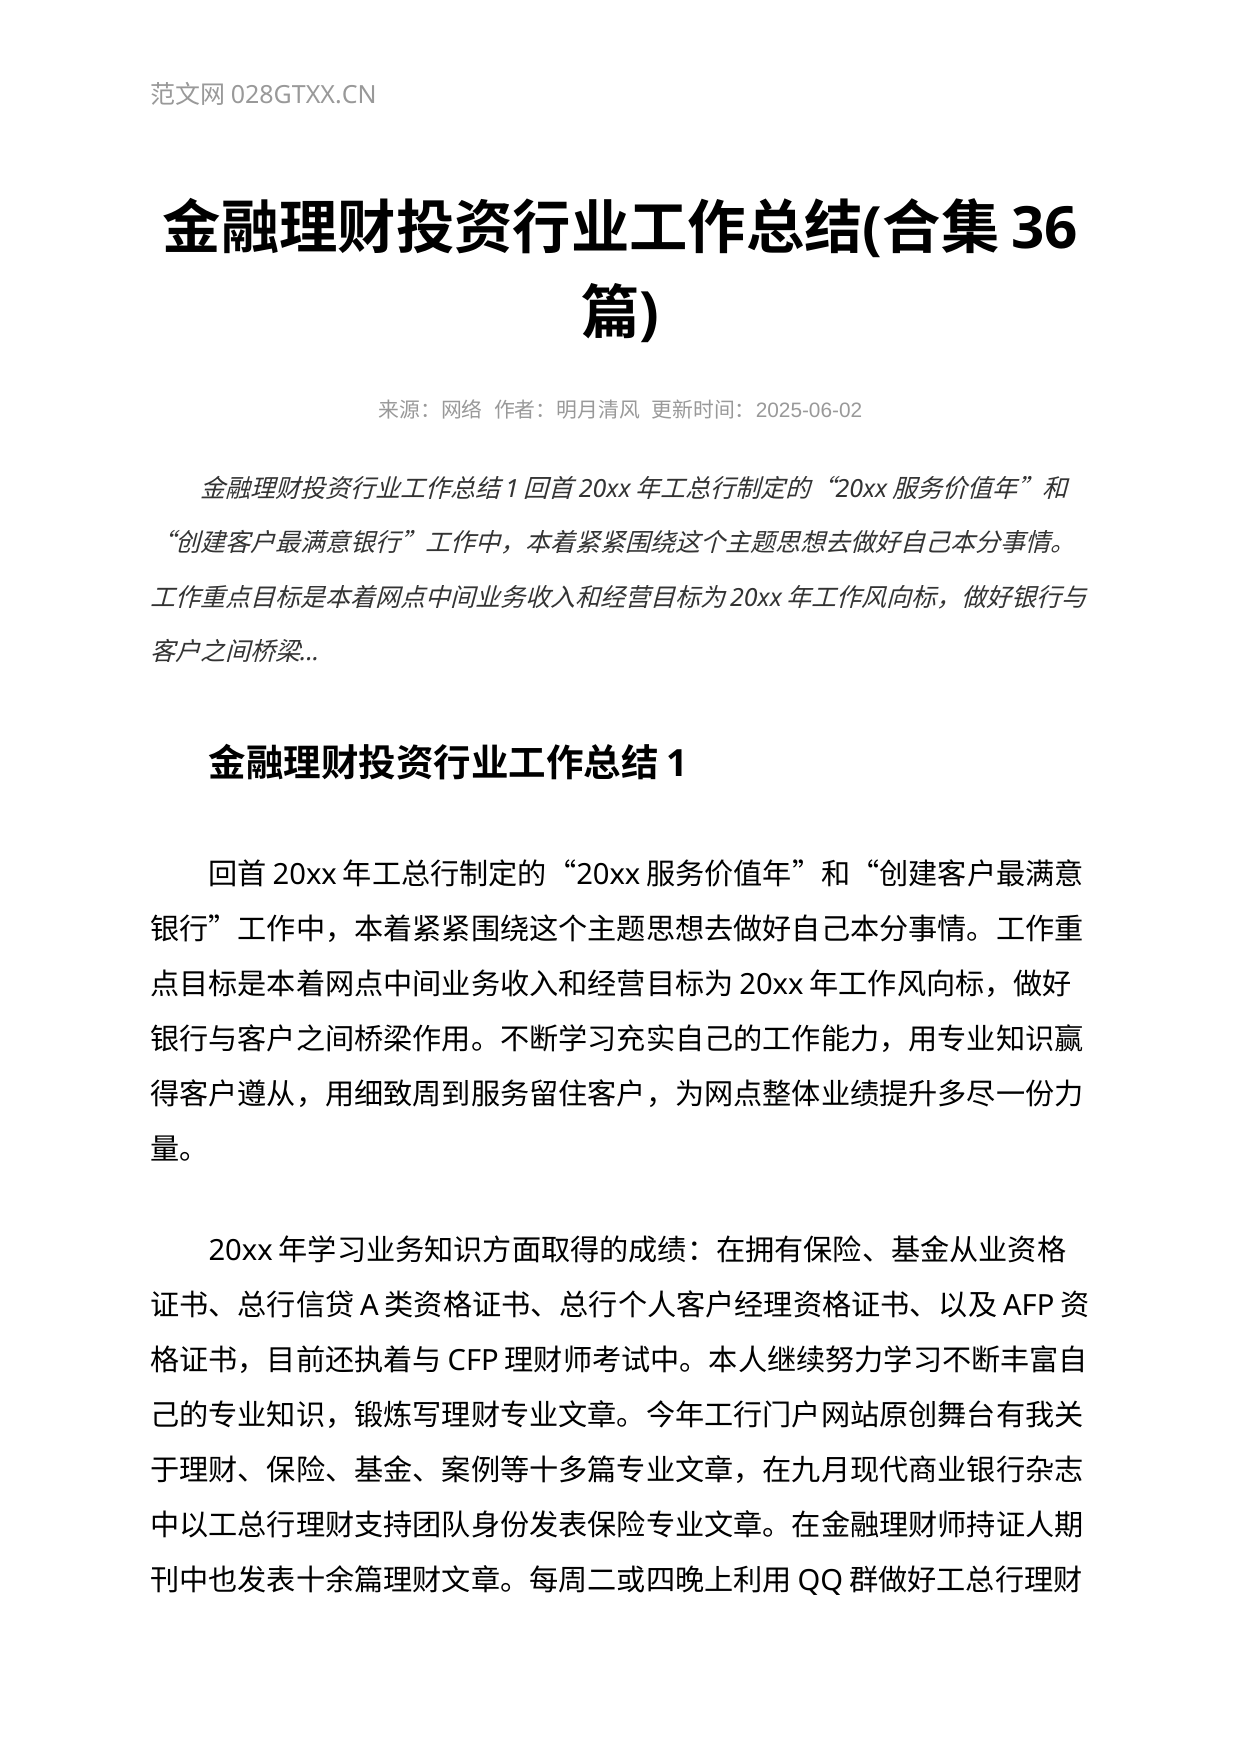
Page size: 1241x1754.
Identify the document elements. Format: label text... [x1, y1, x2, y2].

text 回首20xx年工总行制定的“20xx服务价值年”和“创建客户最满意银行”工作中，本着紧紧围绕这个主题思想去做好自己本分事情。工作重点目标是本着网点中间业务收入和经营目标为20xx年工作风向标，做好银行与客户之间桥梁作用。不断学习充实自己的工作能力，用专业知识赢得客户遵从，用细致周到服务留住客户，为网点整体业绩提升多尽一份力量。 [150, 851, 1090, 1167]
text 金融理财投资行业工作总结1 [150, 733, 1090, 787]
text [150, 1227, 1090, 1599]
subtitle 金融理财投资行业工作总结(合集36篇) [150, 181, 1090, 351]
text 金融理财投资行业工作总结1回首20xx年工总行制定的“20xx服务价值年”和“创建客户最满意银行”工作中，本着紧紧围绕这个主题思想去做好自己本分事情。工作重点目标是本着网点中间业务收入和经营目标为20xx年工作风向标，做好银行与客户之间桥梁... [150, 468, 1090, 668]
text 来源：网络 作者：明月清风 更新时间：2025-06-02 [150, 398, 1090, 422]
